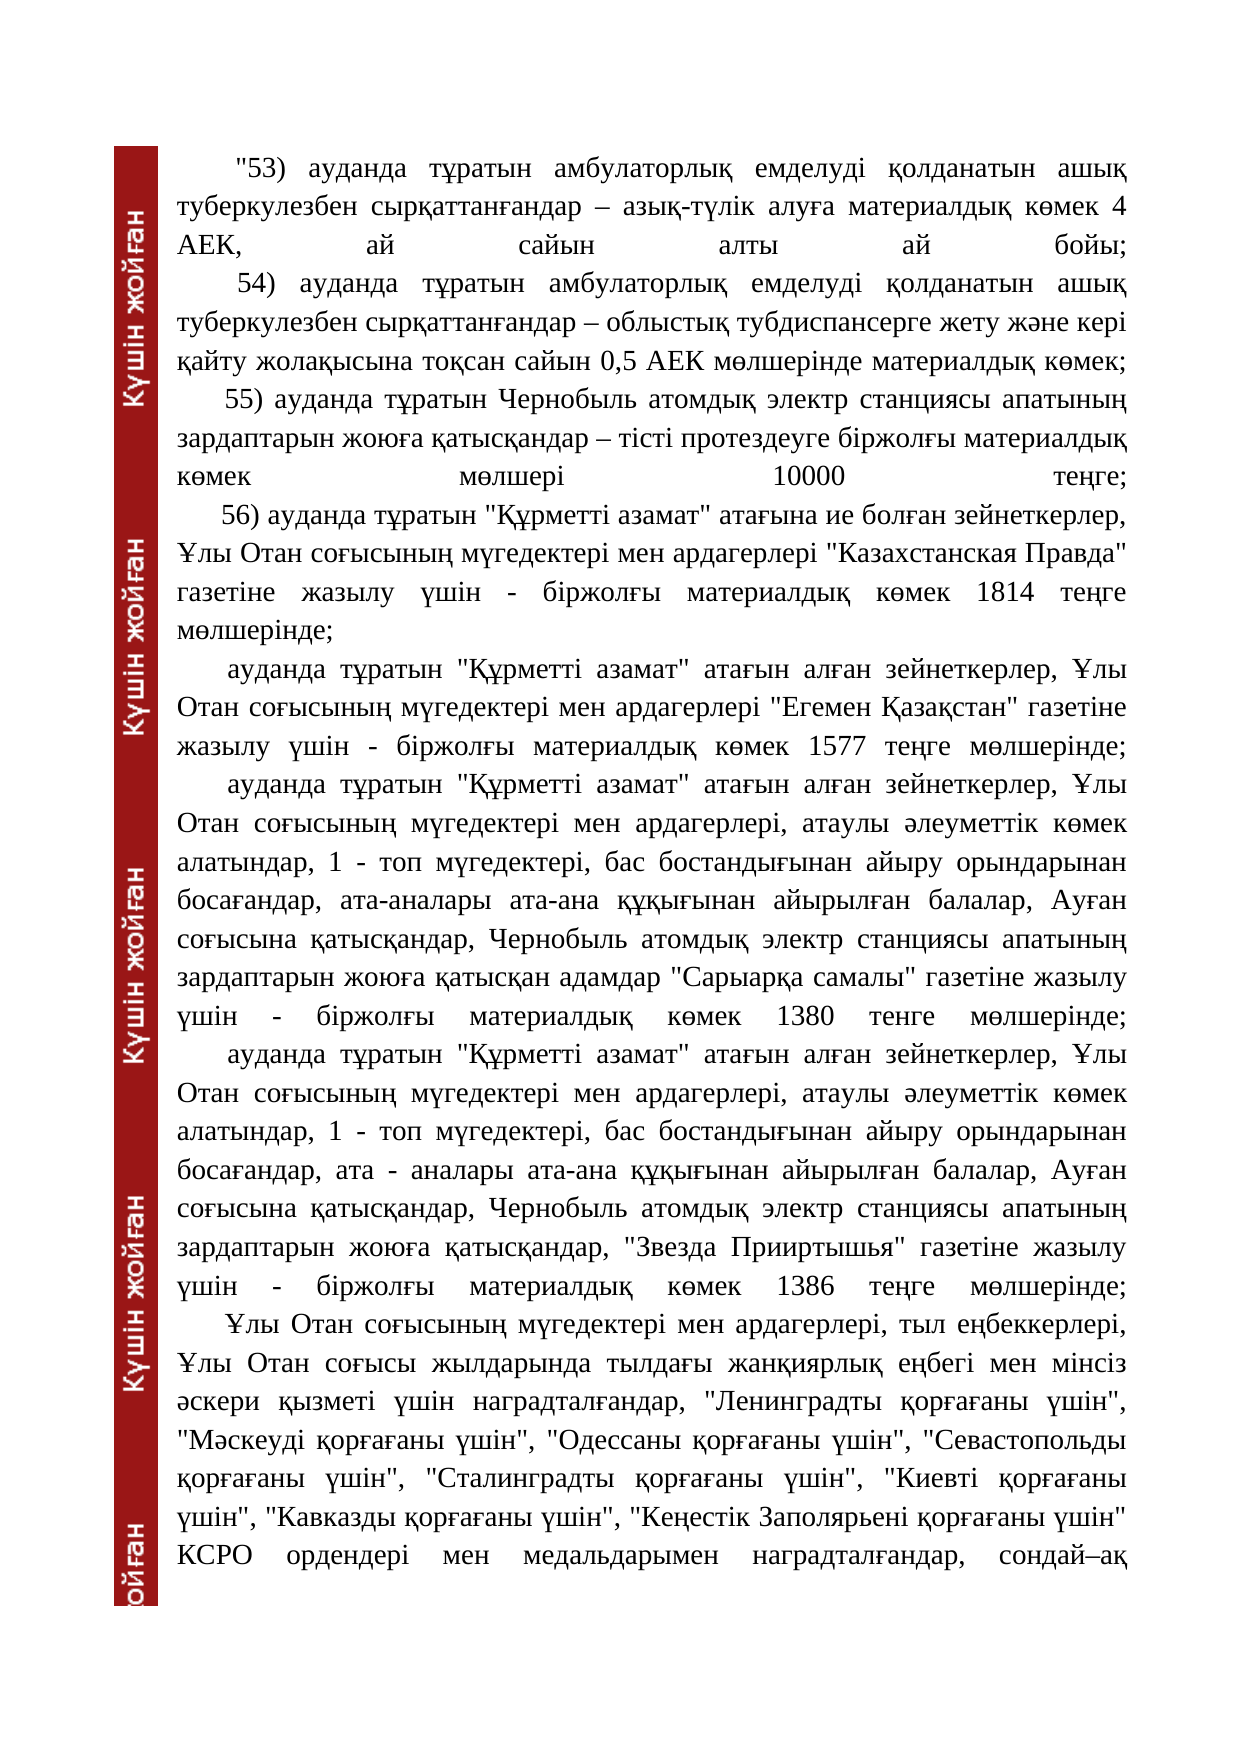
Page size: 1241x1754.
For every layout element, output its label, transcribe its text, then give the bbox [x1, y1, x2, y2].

picture [114, 146, 158, 150]
picture [114, 1571, 158, 1606]
